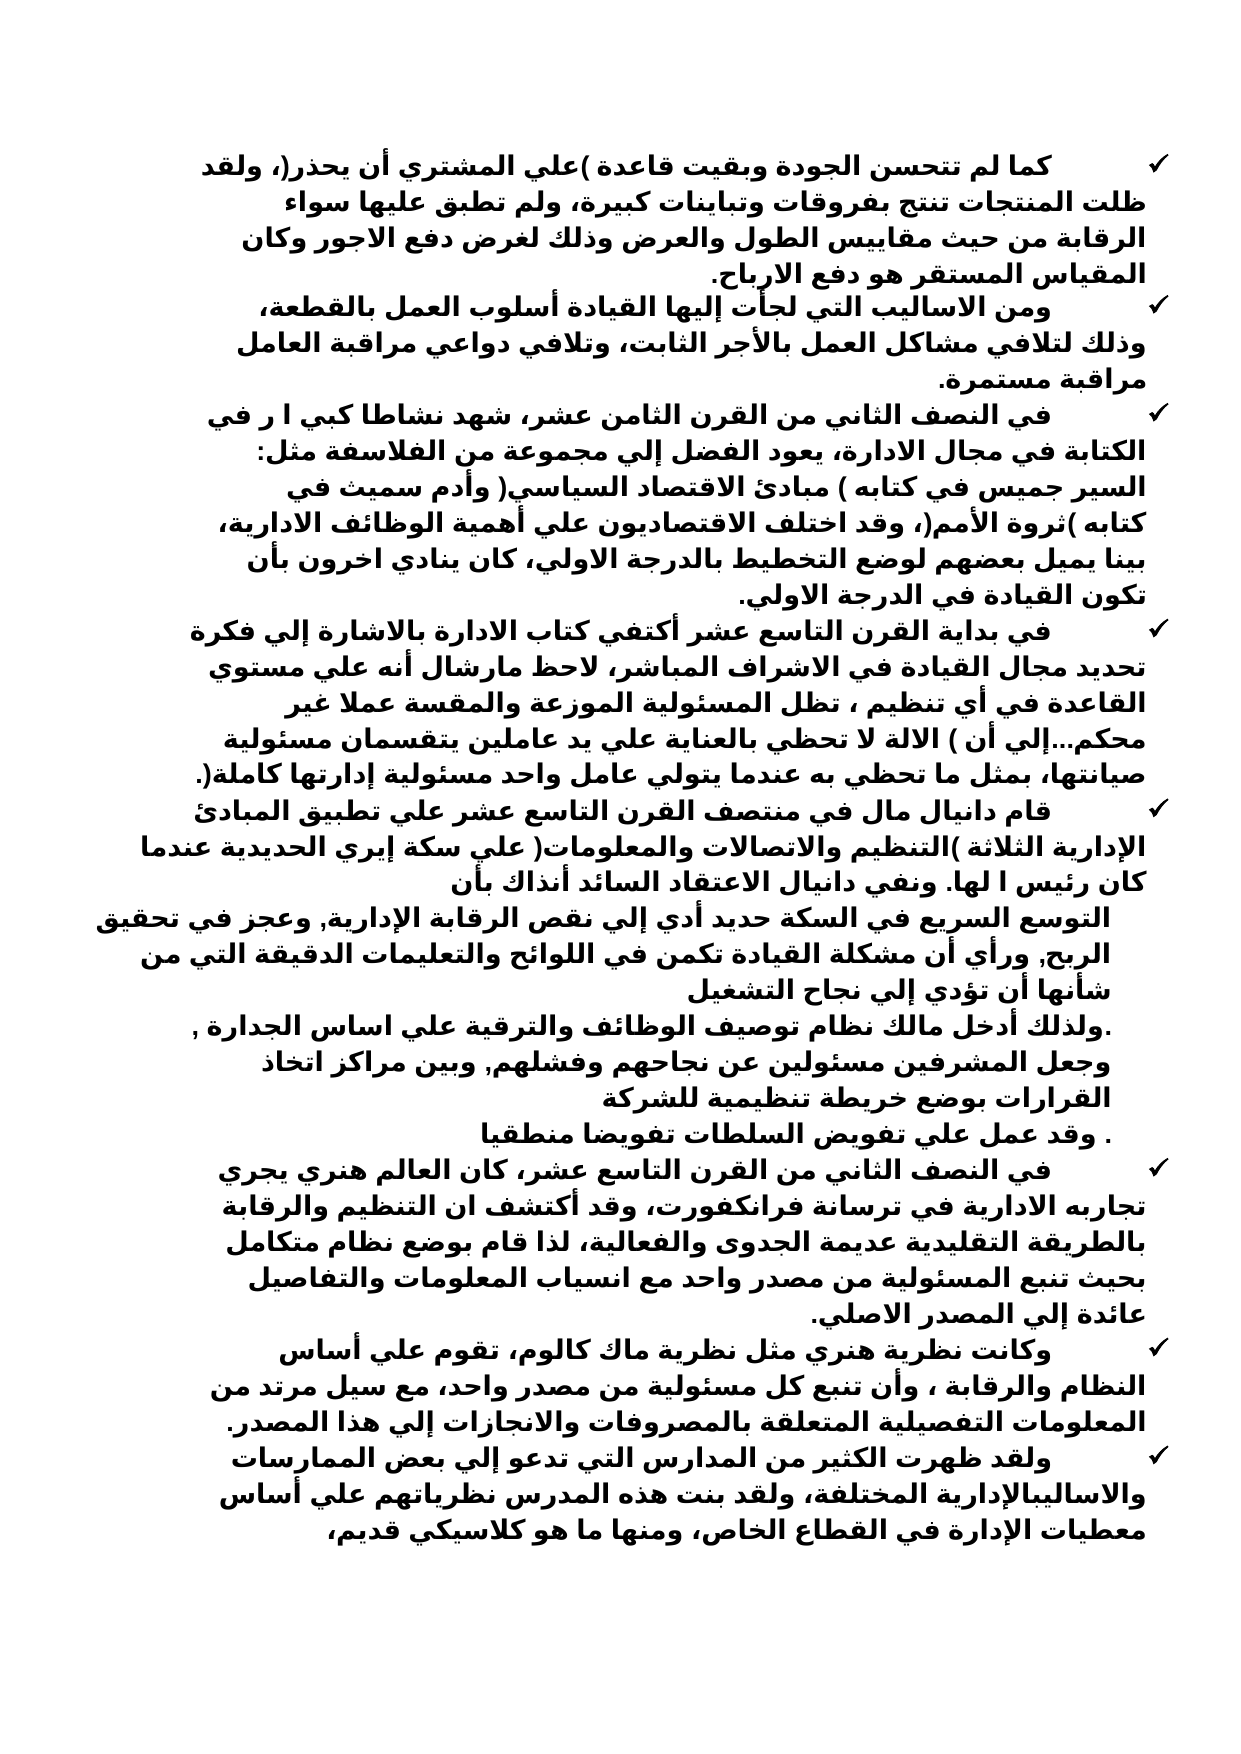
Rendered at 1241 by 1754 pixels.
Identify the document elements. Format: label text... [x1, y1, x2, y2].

list كما لم تتحسن الجودة وبقيت قاعدة )علي المشتري أن يحذر(، ولقد ظلت المنتجات تنتج بفروقات وتباينات كبيرة، ولم تطبق عليها سواء الرقابة من حيث مقاييس الطول والعرض وذلك لغرض دفع الاجور وكان [187, 150, 1147, 253]
text , ولذلك أدخل مالك نظام توصيف الوظائف والترقية علي اساس الجدارة. [69, 1010, 1112, 1041]
text وقد عمل علي تفويض السلطات تفويضا منطقيا . [69, 1118, 1112, 1149]
list وكانت نظرية هنري مثل نظرية ماك كالوم، تقوم علي أساس النظام والرقابة ، وأن تنبع كل مسئولية من مصدر واحد، مع سيل مرتد من المعلومات التفصيلية المتعلقة بالمصروفات والانجازات إلي هذا المصدر. [187, 1334, 1147, 1437]
text وجعل المشرفين مسئولين عن نجاحهم وفشلهم, وبين مراكز اتخاذ القرارات بوضع خريطة تنظيمية للشركة [69, 1046, 1112, 1113]
text المقياس المستقر هو دفع الارباح. [187, 258, 1147, 289]
text التوسع السريع في السكة حديد أدي إلي نقص الرقابة الإدارية, وعجز في تحقيق الربح, ورأي أن مشكلة القيادة تكمن في اللوائح والتعليمات الدقيقة التي من شأنها أن تؤدي إلي نجاح التشغيل [93, 902, 1112, 1006]
list في بداية القرن التاسع عشر أكتفي كتاب الادارة بالاشارة إلي فكرة تحديد مجال القيادة في الاشراف المباشر، لاحظ مارشال أنه علي مستوي القاعدة في أي تنظيم ، تظل المسئولية الموزعة والمقسة عملا غير محكم...إلي أن ) الالة لا تحظي بالعناية علي يد عاملين يتقسمان مسئولية صيانتها، بمثل ما تحظي به عندما يتولي عامل واحد مسئولية إدارتها كاملة(. [187, 615, 1147, 790]
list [187, 1442, 1147, 1545]
list قام دانيال مال في منتصف القرن التاسع عشر علي تطبيق المبادئ الإدارية الثلاثة )التنظيم والاتصالات والمعلومات( علي سكة إيري الحديدية عندما كان رئيس ا لها. ونفي دانيال الاعتقاد السائد أنذاك بأن [128, 794, 1147, 898]
list في النصف الثاني من القرن التاسع عشر، كان العالم هنري يجري تجاربه الادارية في ترسانة فرانكفورت، وقد أكتشف ان التنظيم والرقابة بالطريقة التقليدية عديمة الجدوى والفعالية، لذا قام بوضع نظام متكامل بحيث تنبع المسئولية من مصدر واحد مع انسياب المعلومات والتفاصيل عائدة إلي المصدر الاصلي. [187, 1154, 1147, 1329]
list في النصف الثاني من القرن الثامن عشر، شهد نشاطا كبي ا ر في الكتابة في مجال الادارة، يعود الفضل إلي مجموعة من الفلاسفة مثل: السير جميس في كتابه ) مبادئ الاقتصاد السياسي( وأدم سميث في كتابه )ثروة الأمم(، وقد اختلف الاقتصاديون علي أهمية الوظائف الادارية، بينا يميل بعضهم لوضع التخطيط بالدرجة الاولي، كان ينادي اخرون بأن تكون القيادة في الدرجة الاولي. [187, 399, 1147, 610]
list ومن الاساليب التي لجأت إليها القيادة أسلوب العمل بالقطعة، وذلك لتلافي مشاكل العمل بالأجر الثابت، وتلافي دواعي مراقبة العامل مراقبة مستمرة. [187, 291, 1147, 394]
